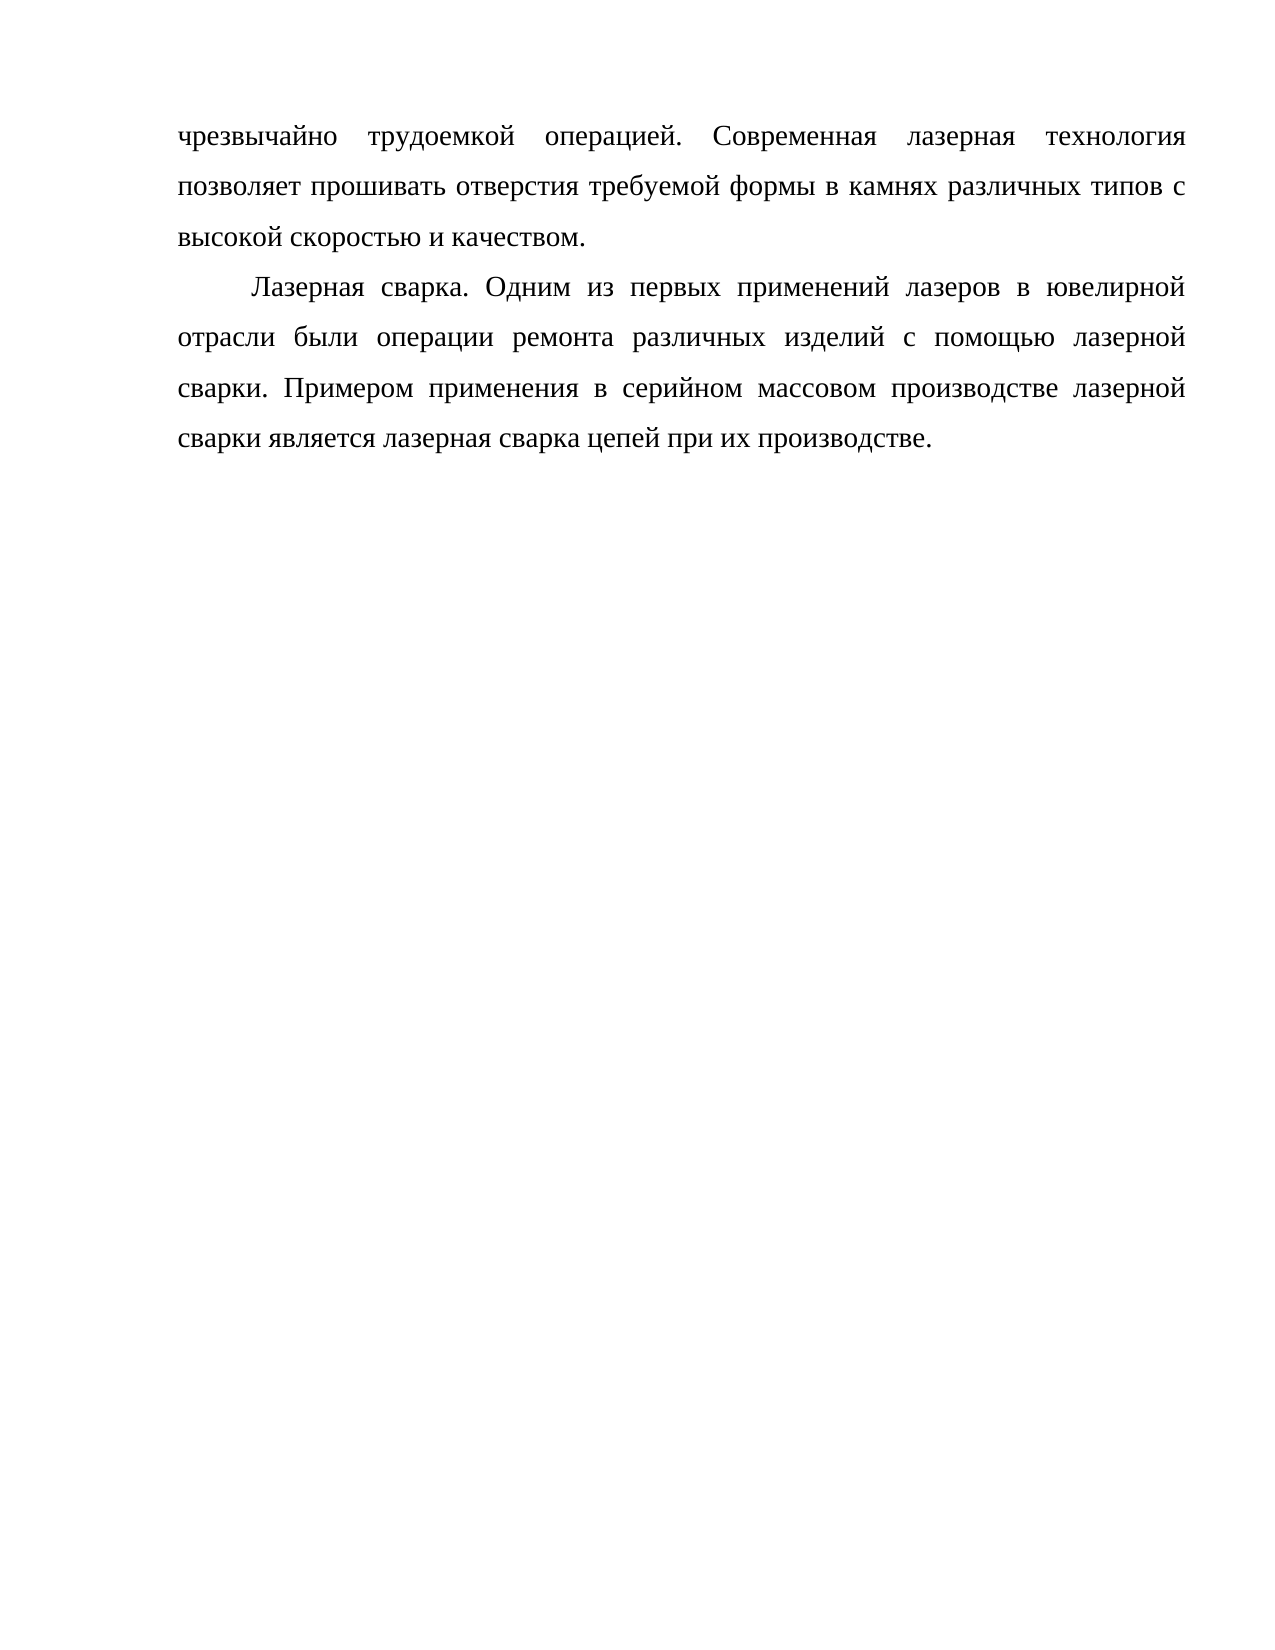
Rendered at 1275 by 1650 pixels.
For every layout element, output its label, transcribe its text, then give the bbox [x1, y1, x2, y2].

text Лазерная сварка. Одним из первых применений лазеров в ювелирной отрасли были операции ремонта различных изделий с помощью лазерной сварки. Примером применения в серийном массовом производстве лазерной сварки является лазерная сварка цепей при их производстве. [177, 269, 1186, 453]
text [177, 118, 1186, 252]
